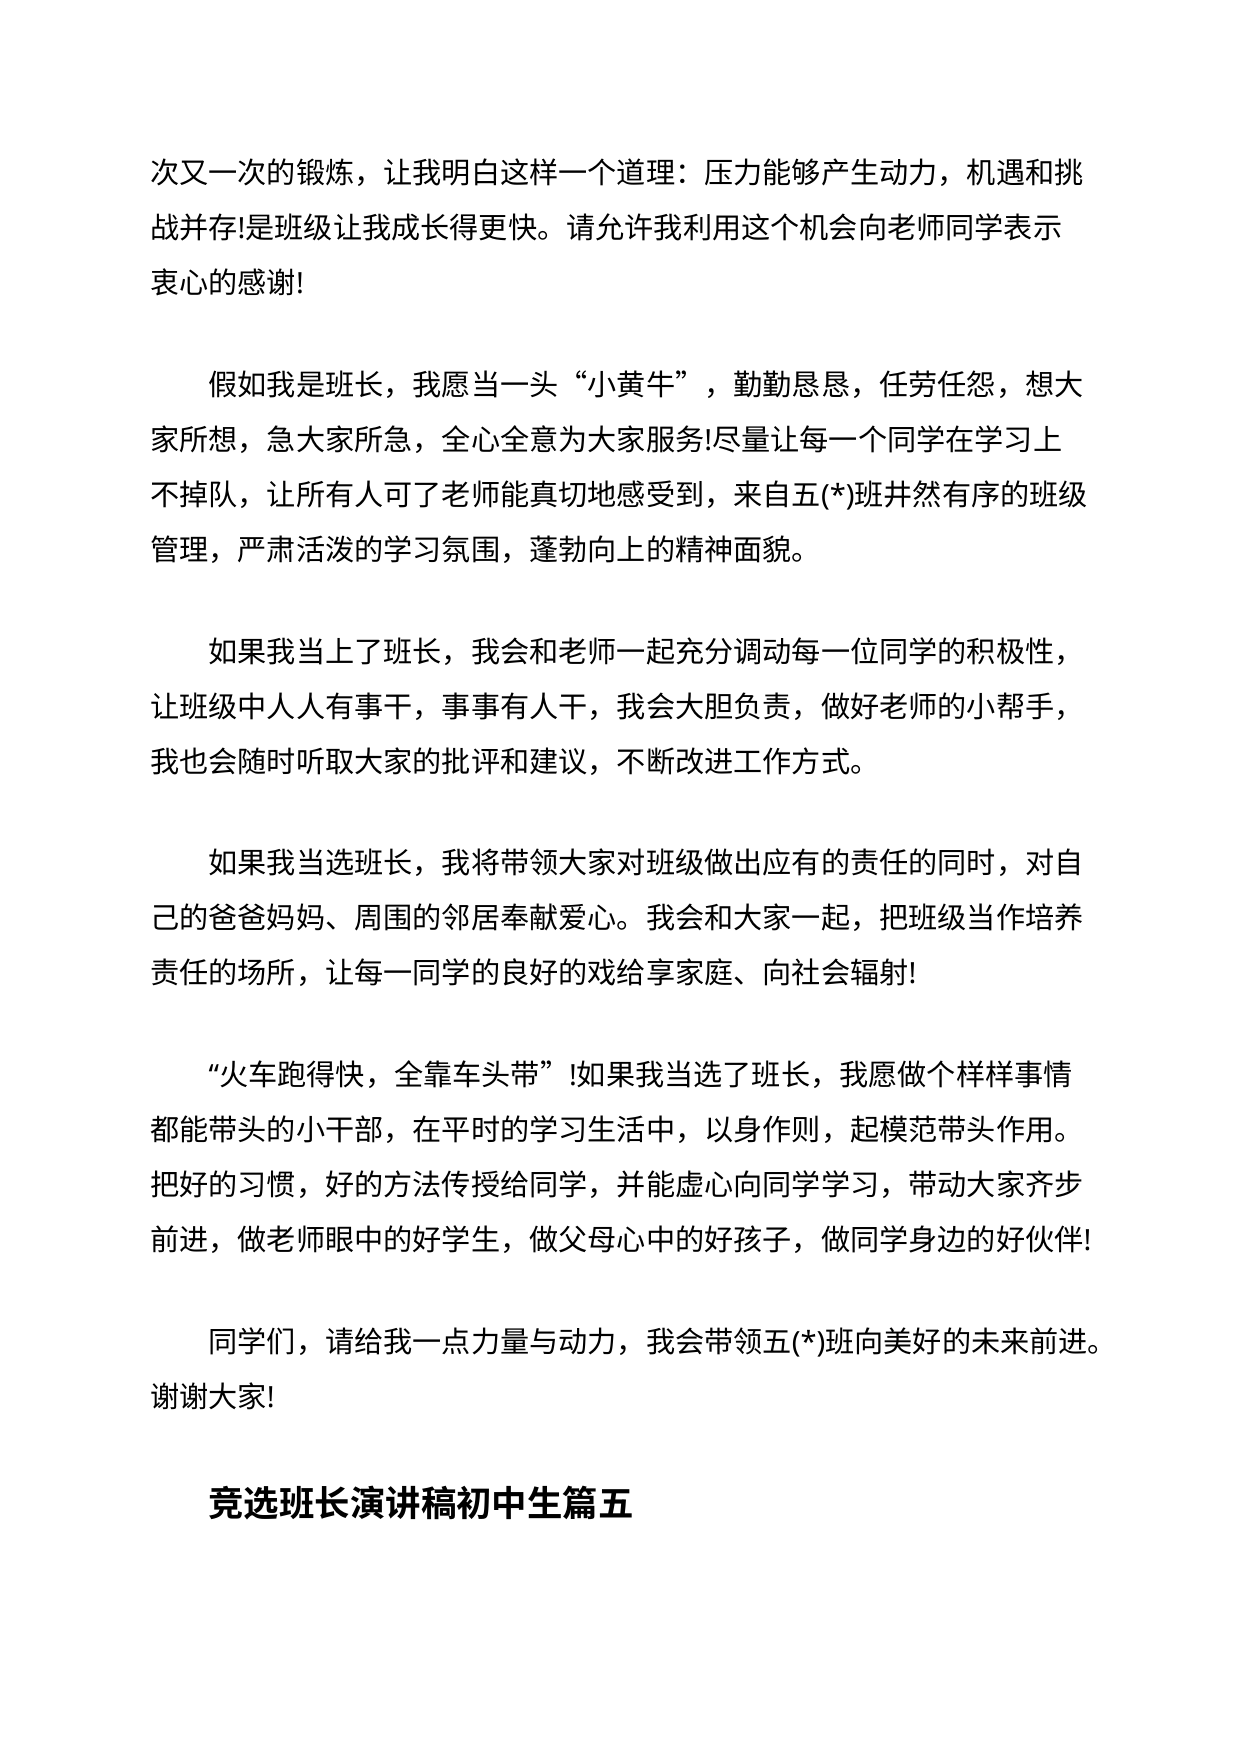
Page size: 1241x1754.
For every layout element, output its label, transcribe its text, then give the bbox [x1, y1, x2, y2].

text 同学们，请给我一点力量与动力，我会带领五(*)班向美好的未来前进。谢谢大家! [150, 1319, 1090, 1416]
text “火车跑得快，全靠车头带”!如果我当选了班长，我愿做个样样事情都能带头的小干部，在平时的学习生活中，以身作则，起模范带头作用。把好的习惯，好的方法传授给同学，并能虚心向同学学习，带动大家齐步前进，做老师眼中的好学生，做父母心中的好孩子，做同学身边的好伙伴! [150, 1052, 1090, 1259]
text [150, 150, 1090, 302]
text 如果我当选班长，我将带领大家对班级做出应有的责任的同时，对自己的爸爸妈妈、周围的邻居奉献爱心。我会和大家一起，把班级当作培养责任的场所，让每一同学的良好的戏给享家庭、向社会辐射! [150, 840, 1090, 992]
text 假如我是班长，我愿当一头“小黄牛”，勤勤恳恳，任劳任怨，想大家所想，急大家所急，全心全意为大家服务!尽量让每一个同学在学习上不掉队，让所有人可了老师能真切地感受到，来自五(*)班井然有序的班级管理，严肃活泼的学习氛围，蓬勃向上的精神面貌。 [150, 362, 1090, 569]
text 如果我当上了班长，我会和老师一起充分调动每一位同学的积极性，让班级中人人有事干，事事有人干，我会大胆负责，做好老师的小帮手，我也会随时听取大家的批评和建议，不断改进工作方式。 [150, 628, 1090, 781]
text 竞选班长演讲稿初中生篇五 [150, 1476, 1090, 1527]
